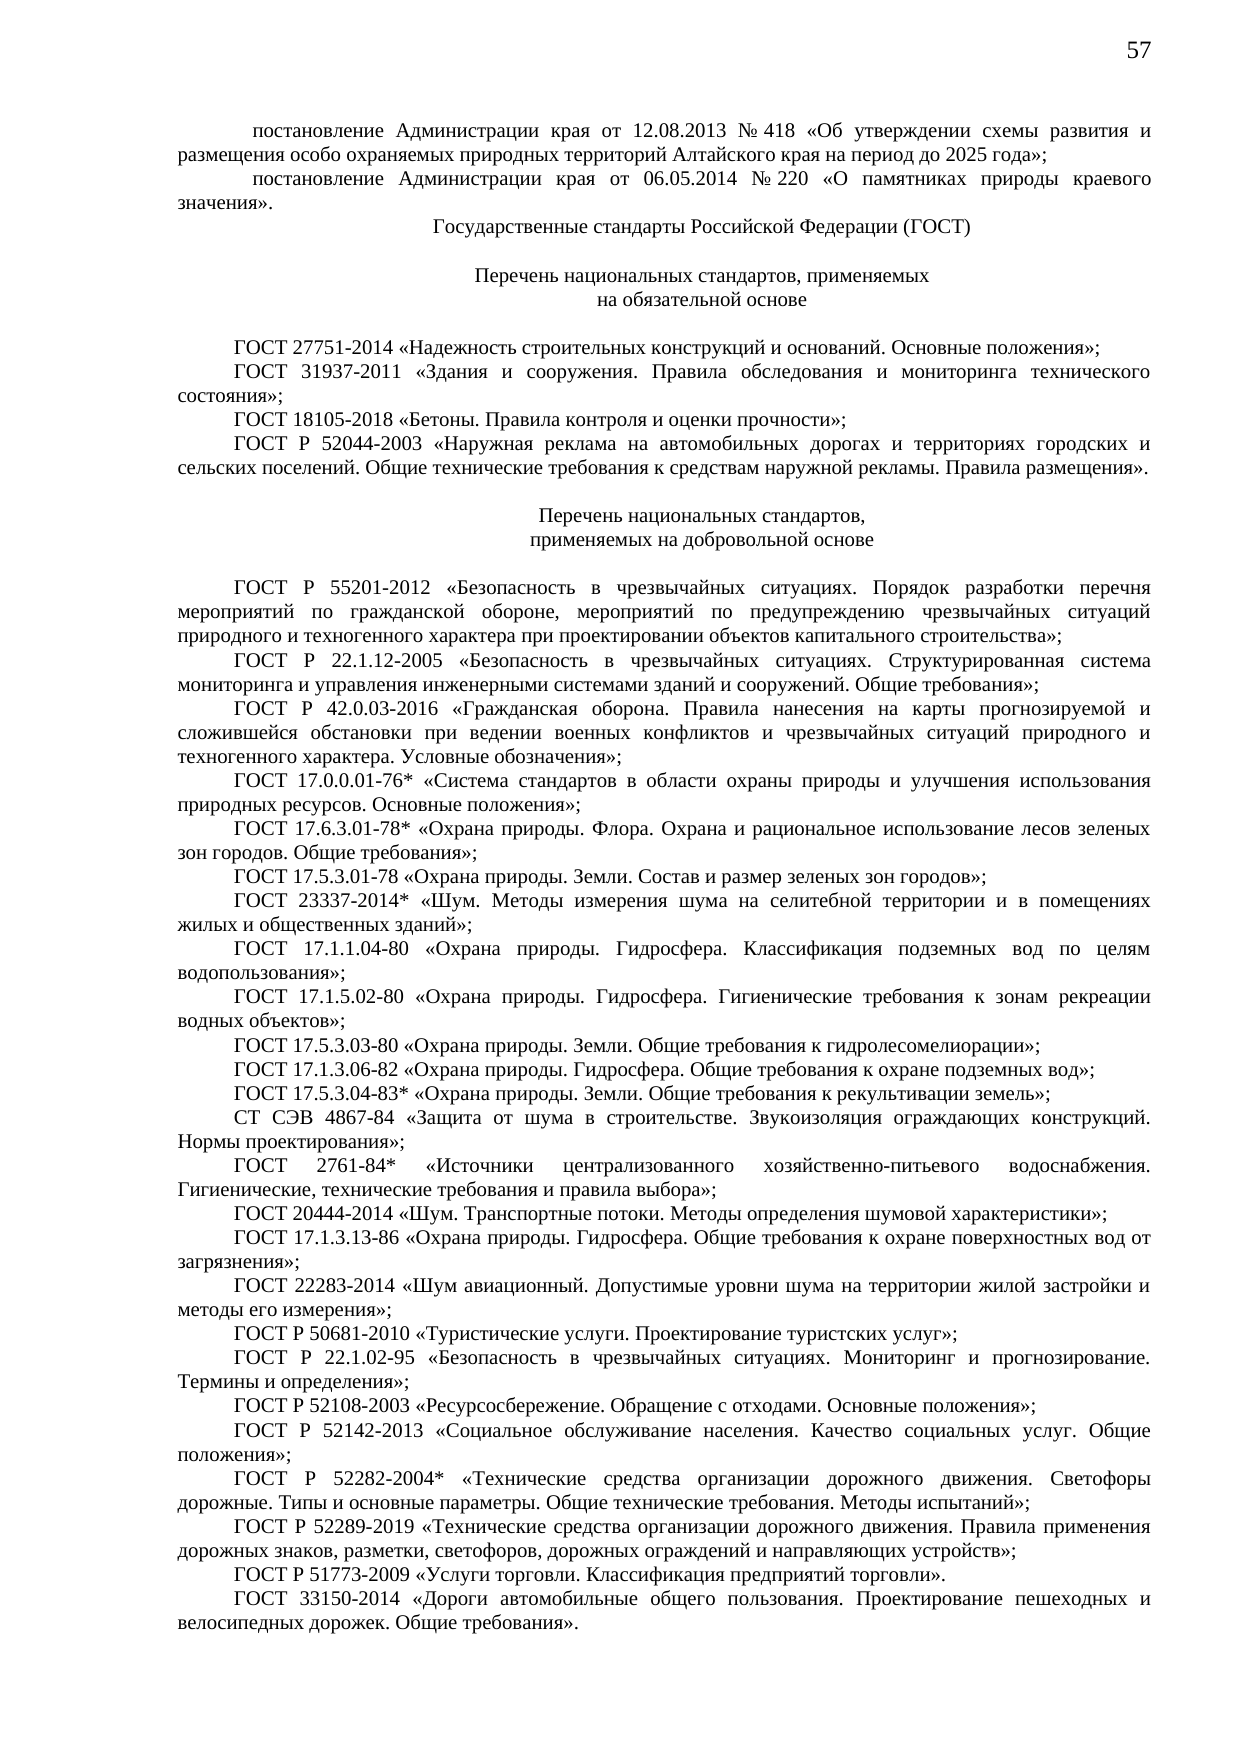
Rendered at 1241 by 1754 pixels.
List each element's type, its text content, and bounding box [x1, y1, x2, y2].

text на обязательной основе [177, 287, 1152, 311]
text ГОСТ Р 42.0.03-2016 «Гражданская оборона. Правила нанесения на карты прогнозируемой и сложившейся обстановки при ведении военных конфликтов и чрезвычайных ситуаций природного и техногенного характера. Условные обозначения»; [177, 696, 1152, 768]
text ГОСТ 17.1.3.13-86 «Охрана природы. Гидросфера. Общие требования к охране поверхностных вод от загрязнения»; [177, 1225, 1152, 1273]
text ГОСТ Р 50681-2010 «Туристические услуги. Проектирование туристских услуг»; [177, 1321, 1152, 1345]
text постановление Администрации края от 12.08.2013 № 418 «Об утверждении схемы развития и размещения особо охраняемых природных территорий Алтайского края на период до 2025 года»; [177, 118, 1152, 166]
text ГОСТ 33150-2014 «Дороги автомобильные общего пользования. Проектирование пешеходных и велосипедных дорожек. Общие требования». [177, 1586, 1152, 1634]
text ГОСТ 17.1.3.06-82 «Охрана природы. Гидросфера. Общие требования к охране подземных вод»; [177, 1057, 1152, 1081]
text Перечень национальных стандартов, [177, 503, 1152, 527]
text ГОСТ Р 52108-2003 «Ресурсосбережение. Обращение с отходами. Основные положения»; [177, 1393, 1152, 1417]
text ГОСТ 22283-2014 «Шум авиационный. Допустимые уровни шума на территории жилой застройки и методы его измерения»; [177, 1273, 1152, 1321]
text применяемых на добровольной основе [177, 527, 1152, 551]
text ГОСТ 18105-2018 «Бетоны. Правила контроля и оценки прочности»; [177, 407, 1152, 431]
text ГОСТ Р 52289-2019 «Технические средства организации дорожного движения. Правила применения дорожных знаков, разметки, светофоров, дорожных ограждений и направляющих устройств»; [177, 1514, 1152, 1562]
text ГОСТ Р 22.1.02-95 «Безопасность в чрезвычайных ситуациях. Мониторинг и прогнозирование. Термины и определения»; [177, 1345, 1152, 1393]
text ГОСТ 17.1.5.02-80 «Охрана природы. Гидросфера. Гигиенические требования к зонам рекреации водных объектов»; [177, 984, 1152, 1032]
text ГОСТ 17.1.1.04-80 «Охрана природы. Гидросфера. Классификация подземных вод по целям водопользования»; [177, 936, 1152, 984]
text ГОСТ 17.5.3.01-78 «Охрана природы. Земли. Состав и размер зеленых зон городов»; [177, 864, 1152, 888]
text ГОСТ Р 52044-2003 «Наружная реклама на автомобильных дорогах и территориях городских и сельских поселений. Общие технические требования к средствам наружной рекламы. Правила размещения». [177, 431, 1152, 479]
text ГОСТ 17.5.3.04-83* «Охрана природы. Земли. Общие требования к рекультивации земель»; [177, 1081, 1152, 1105]
text СТ СЭВ 4867-84 «Защита от шума в строительстве. Звукоизоляция ограждающих конструкций. Нормы проектирования»; [177, 1105, 1152, 1153]
text ГОСТ 31937-2011 «Здания и сооружения. Правила обследования и мониторинга технического состояния»; [177, 359, 1152, 407]
text ГОСТ 20444-2014 «Шум. Транспортные потоки. Методы определения шумовой характеристики»; [177, 1201, 1152, 1225]
text Государственные стандарты Российской Федерации (ГОСТ) [177, 214, 1152, 238]
text ГОСТ Р 22.1.12-2005 «Безопасность в чрезвычайных ситуациях. Структурированная система мониторинга и управления инженерными системами зданий и сооружений. Общие требования»; [177, 647, 1152, 696]
text ГОСТ Р 52282-2004* «Технические средства организации дорожного движения. Светофоры дорожные. Типы и основные параметры. Общие технические требования. Методы испытаний»; [177, 1466, 1152, 1514]
text Перечень национальных стандартов, применяемых [177, 262, 1152, 287]
text ГОСТ Р 51773-2009 «Услуги торговли. Классификация предприятий торговли». [177, 1562, 1152, 1586]
text ГОСТ 17.6.3.01-78* «Охрана природы. Флора. Охрана и рациональное использование лесов зеленых зон городов. Общие требования»; [177, 816, 1152, 864]
text ГОСТ 27751-2014 «Надежность строительных конструкций и оснований. Основные положения»; [177, 335, 1152, 359]
text постановление Администрации края от 06.05.2014 № 220 «О памятниках природы краевого значения». [177, 166, 1152, 214]
text ГОСТ 23337-2014* «Шум. Методы измерения шума на селитебной территории и в помещениях жилых и общественных зданий»; [177, 888, 1152, 936]
text ГОСТ 2761-84* «Источники централизованного хозяйственно-питьевого водоснабжения. Гигиенические, технические требования и правила выбора»; [177, 1153, 1152, 1201]
text ГОСТ Р 52142-2013 «Социальное обслуживание населения. Качество социальных услуг. Общие положения»; [177, 1417, 1152, 1466]
text ГОСТ Р 55201-2012 «Безопасность в чрезвычайных ситуациях. Порядок разработки перечня мероприятий по гражданской обороне, мероприятий по предупреждению чрезвычайных ситуаций природного и техногенного характера при проектировании объектов капитального строительства»; [177, 575, 1152, 647]
text ГОСТ 17.0.0.01-76* «Система стандартов в области охраны природы и улучшения использования природных ресурсов. Основные положения»; [177, 768, 1152, 816]
text ГОСТ 17.5.3.03-80 «Охрана природы. Земли. Общие требования к гидролесомелиорации»; [177, 1032, 1152, 1057]
